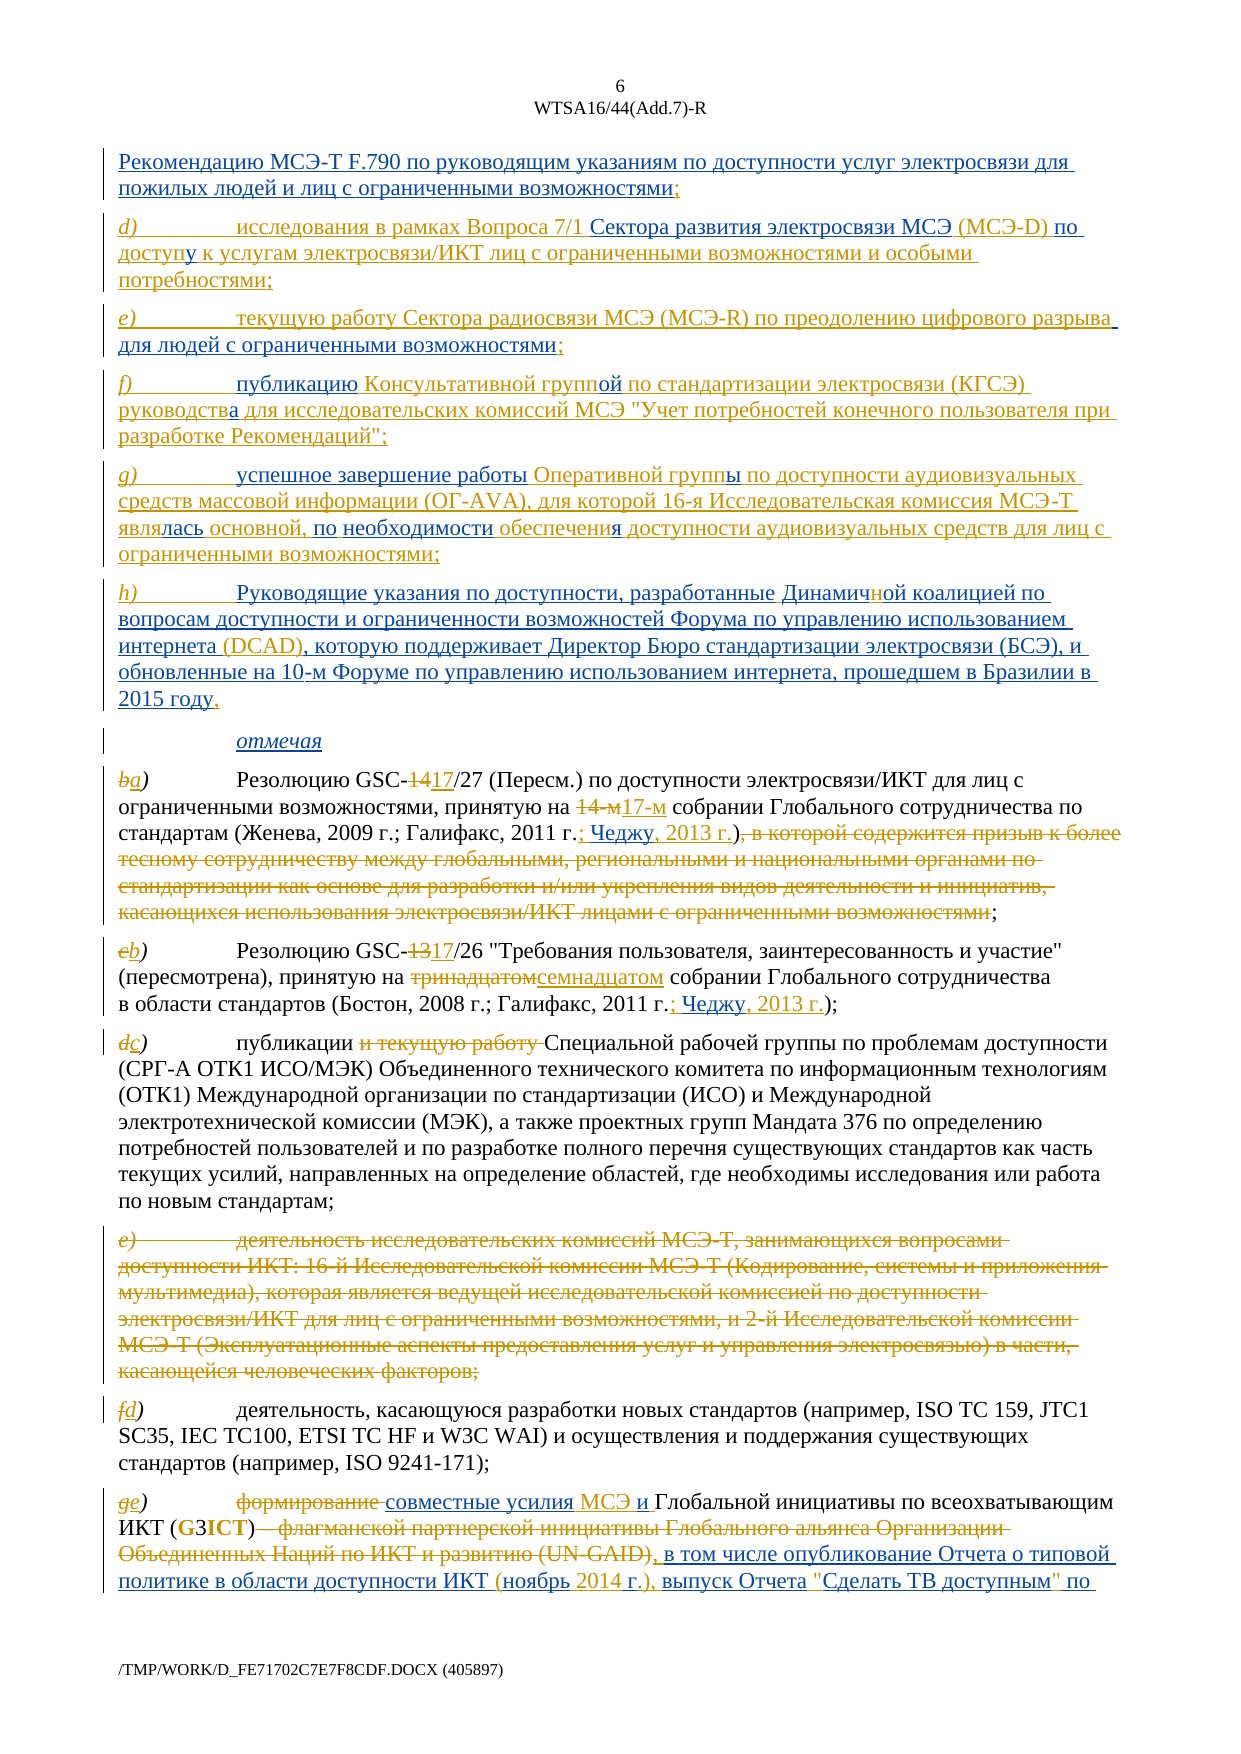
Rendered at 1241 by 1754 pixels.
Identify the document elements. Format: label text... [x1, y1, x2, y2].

text ) публикации Специальной рабочей группы по проблемам доступности (СРГ-А ОТК1 ИСО/МЭК) Объединенного технического комитета по информационным технологиям (ОТК1) Международной организации по стандартизации (ИСО) и Международной электротехнической комиссии (МЭК), а также проектных групп Мандата 376 по определению потребностей пользователей и по разработке полного перечня существующих стандартов как часть текущих усилий, направленных на определение областей, где необходимы исследования или работа по новым стандартам; [118, 1029, 1122, 1213]
text ) Резолюцию GSC-/27 (Пересм.) по доступности электросвязи/ИКТ для лиц с ограниченными возможностями, принятую на собрании Глобального сотрудничества по стандартам (Женева, 2009 г.; Галифакс, 2011 г.); [118, 766, 1122, 924]
text ) Резолюцию GSC-/26 "Требования пользователя, заинтересованность и участие" (пересмотрена), принятую на собрании Глобального сотрудничества в области стандартов (Бостон, 2008 г.; Галифакс, 2011 г.); [118, 937, 1122, 1016]
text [118, 1488, 1122, 1593]
text ) деятельность, касающуюся разработки новых стандартов (например, ISO TC 159, JTC1 SC35, IEC TC100, ETSI TC HF и W3C WAI) и осуществления и поддержания существующих стандартов (например, ISO 9241-171); [118, 1396, 1122, 1475]
